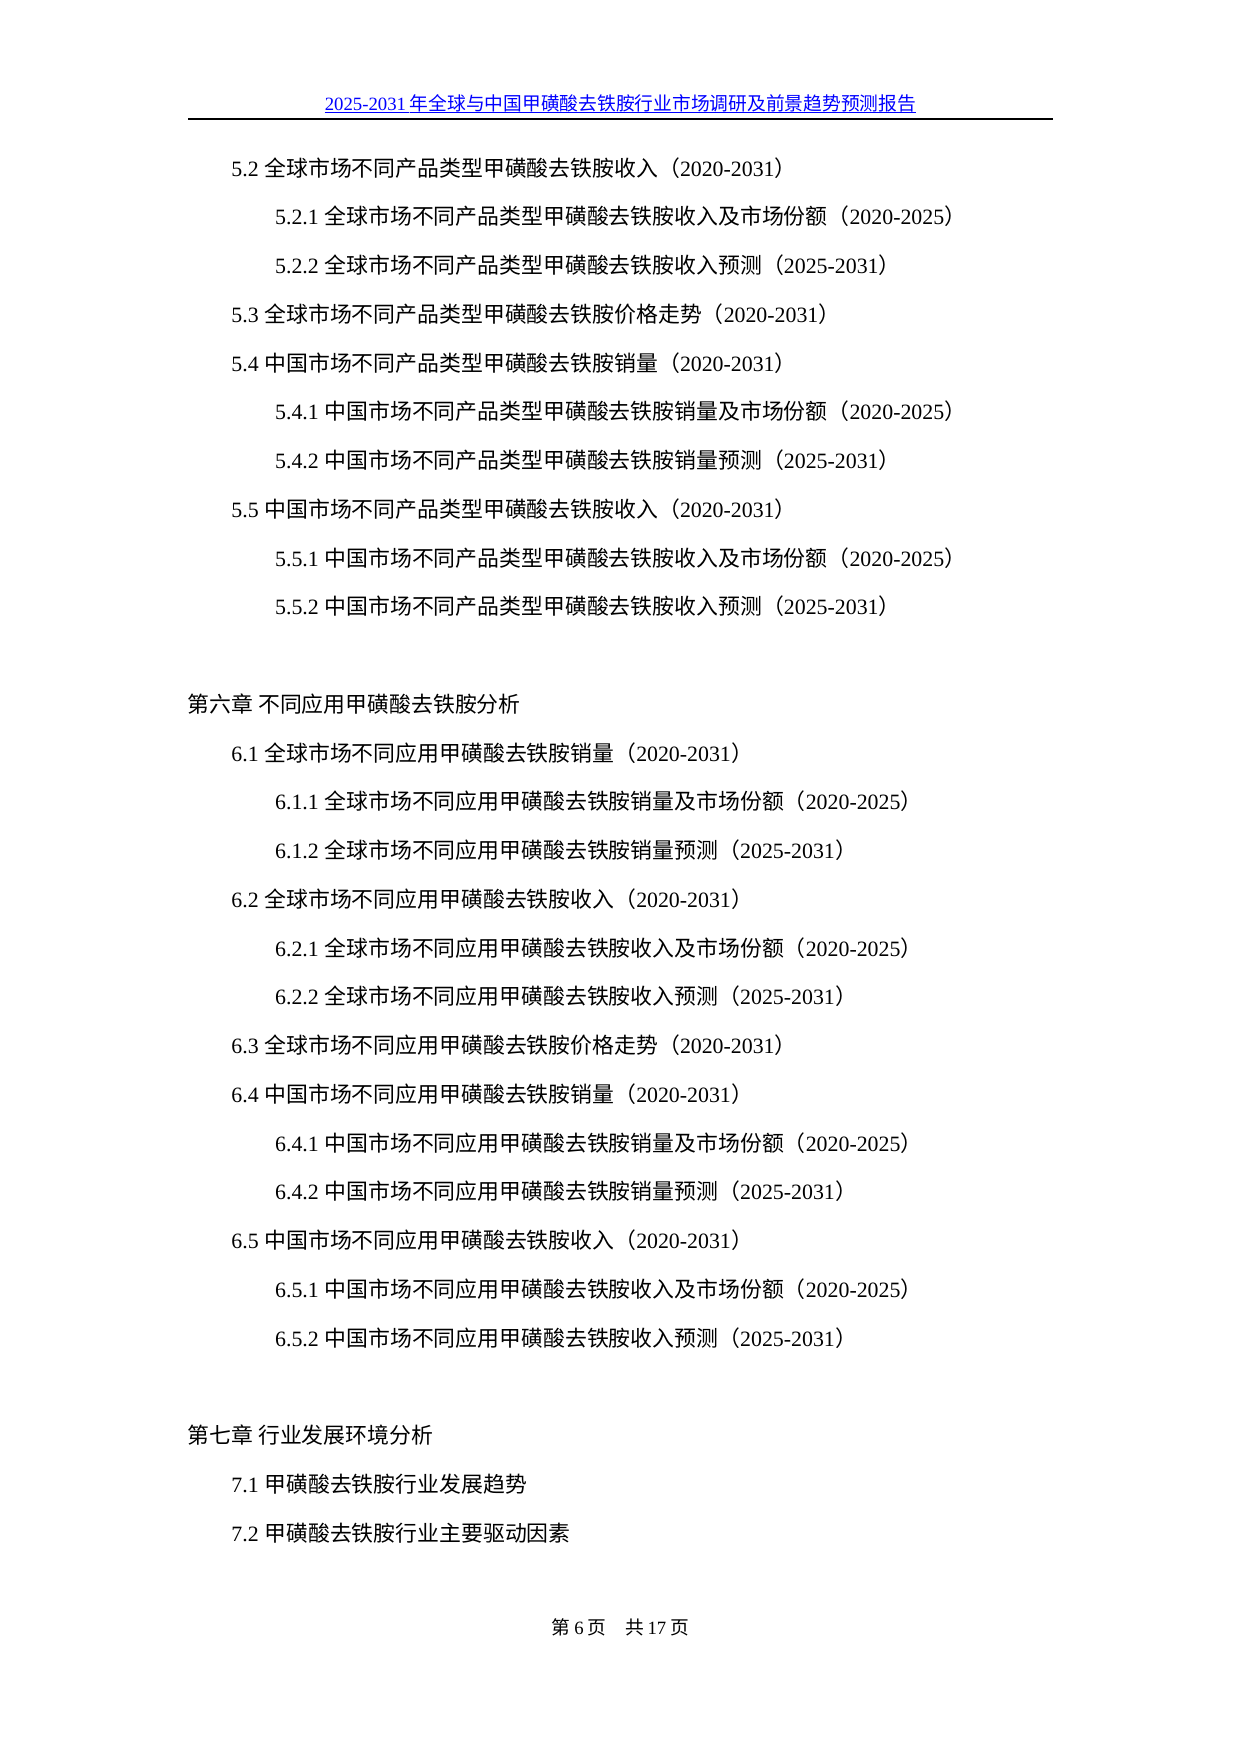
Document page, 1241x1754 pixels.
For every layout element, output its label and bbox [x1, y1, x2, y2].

text [187, 150, 1053, 1548]
